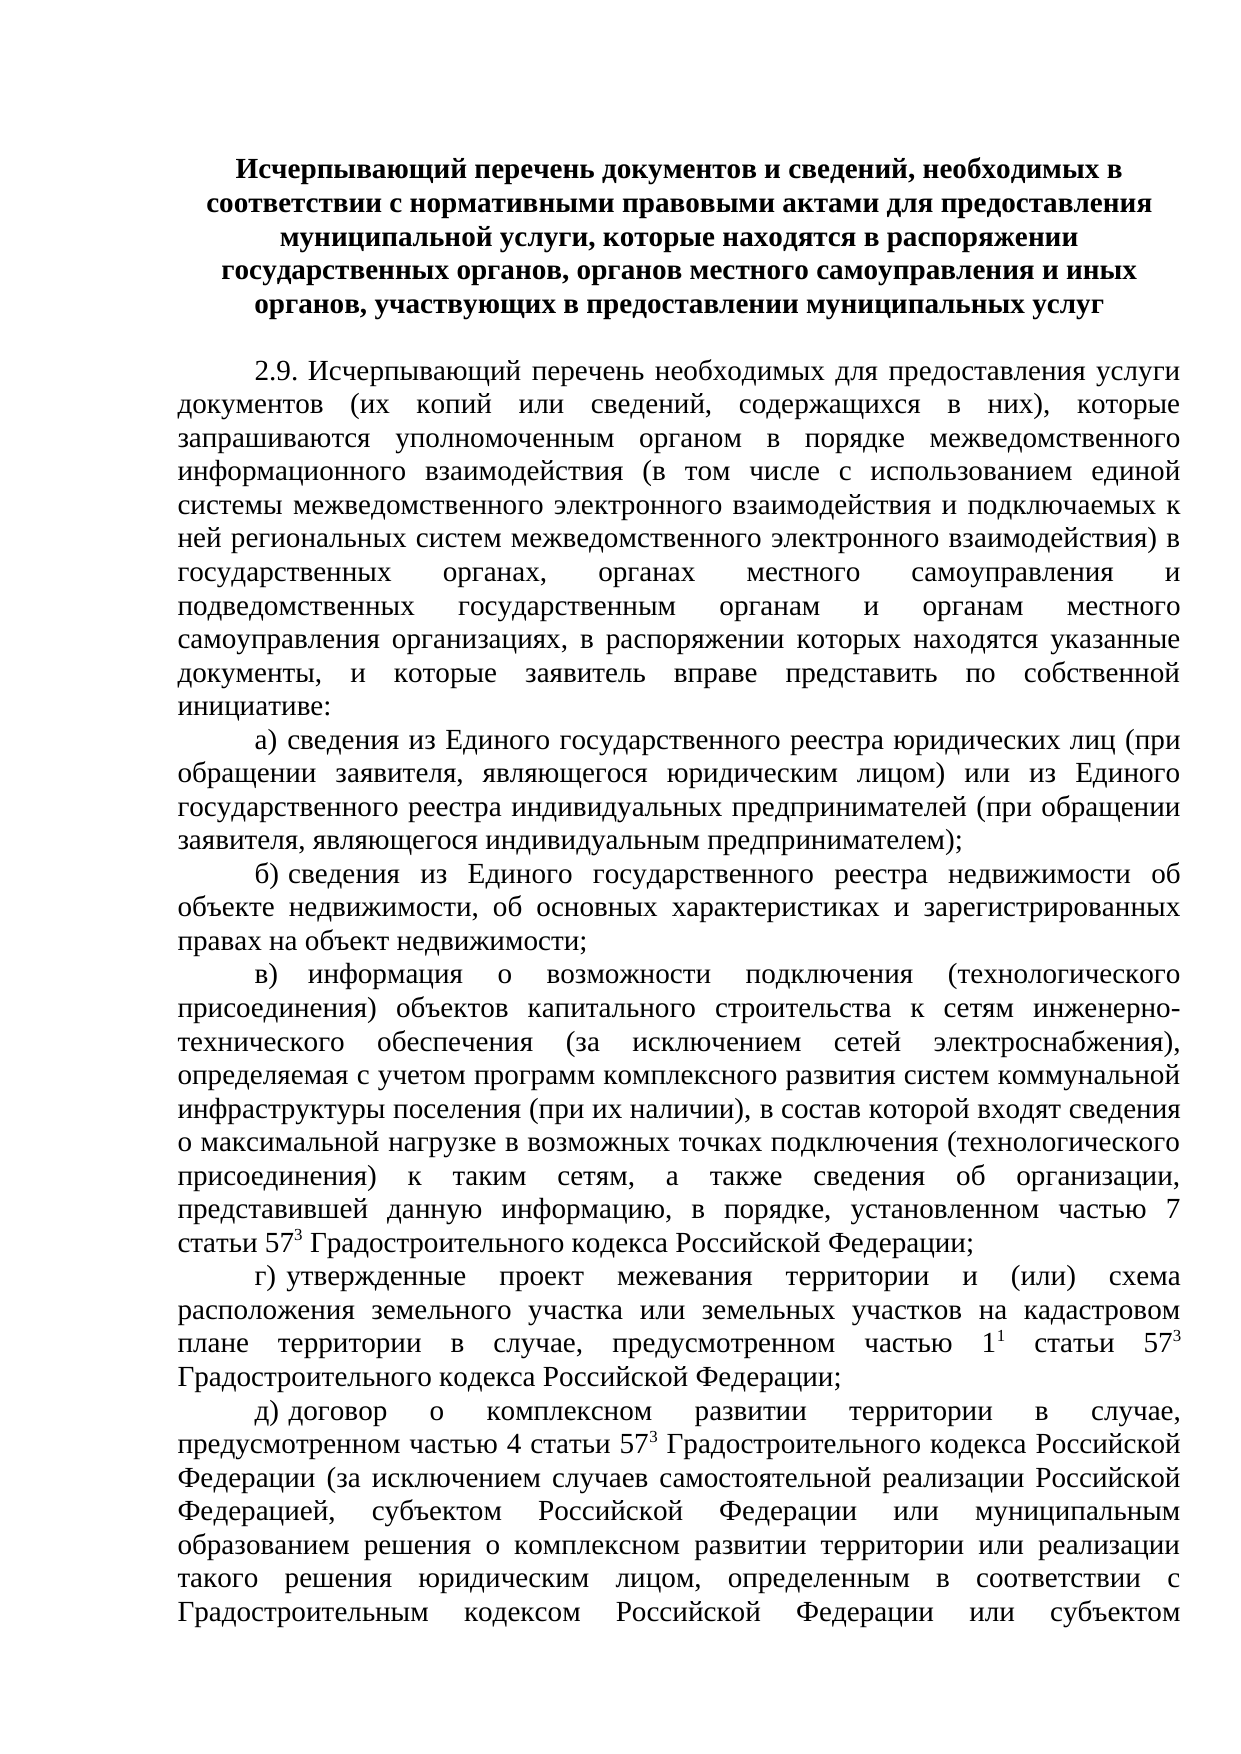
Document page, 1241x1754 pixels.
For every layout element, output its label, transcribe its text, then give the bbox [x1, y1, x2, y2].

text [177, 1393, 1181, 1627]
list Исчерпывающий перечень необходимых для предоставления услуги документов (их копий или сведений, содержащихся в них), которые запрашиваются уполномоченным органом в порядке межведомственного информационного взаимодействия (в том числе с использованием единой системы межведомственного электронного взаимодействия и подключаемых к ней региональных систем межведомственного электронного взаимодействия) в государственных органах, органах местного самоуправления и подведомственных государственным органам и органам местного самоуправления организациях, в распоряжении которых находятся указанные документы, и которые заявитель вправе представить по собственной инициативе: [177, 353, 1181, 722]
text в) информация о возможности подключения (технологического присоединения) объектов капитального строительства к сетям инженерно-технического обеспечения (за исключением сетей электроснабжения), определяемая с учетом программ комплексного развития систем коммунальной инфраструктуры поселения (при их наличии), в состав которой входят сведения о максимальной нагрузке в возможных точках подключения (технологического присоединения) к таким сетям, а также сведения об организации, представившей данную информацию, в порядке, установленном частью 7 статьи 573 Градостроительного кодекса Российской Федерации; [177, 957, 1181, 1258]
text б) сведения из Единого государственного реестра недвижимости об объекте недвижимости, об основных характеристиках и зарегистрированных правах на объект недвижимости; [177, 856, 1181, 957]
text г) утвержденные проект межевания территории и (или) схема расположения земельного участка или земельных участков на кадастровом плане территории в случае, предусмотренном частью 11 статьи 573 Градостроительного кодекса Российской Федерации; [177, 1258, 1181, 1393]
text а) сведения из Единого государственного реестра юридических лиц (при обращении заявителя, являющегося юридическим лицом) или из Единого государственного реестра индивидуальных предпринимателей (при обращении заявителя, являющегося индивидуальным предпринимателем); [177, 722, 1181, 856]
text Исчерпывающий перечень документов и сведений, необходимых в соответствии с нормативными правовыми актами для предоставления муниципальной услуги, которые находятся в распоряжении государственных органов, органов местного самоуправления и иных органов, участвующих в предоставлении муниципальных услуг [177, 152, 1181, 319]
